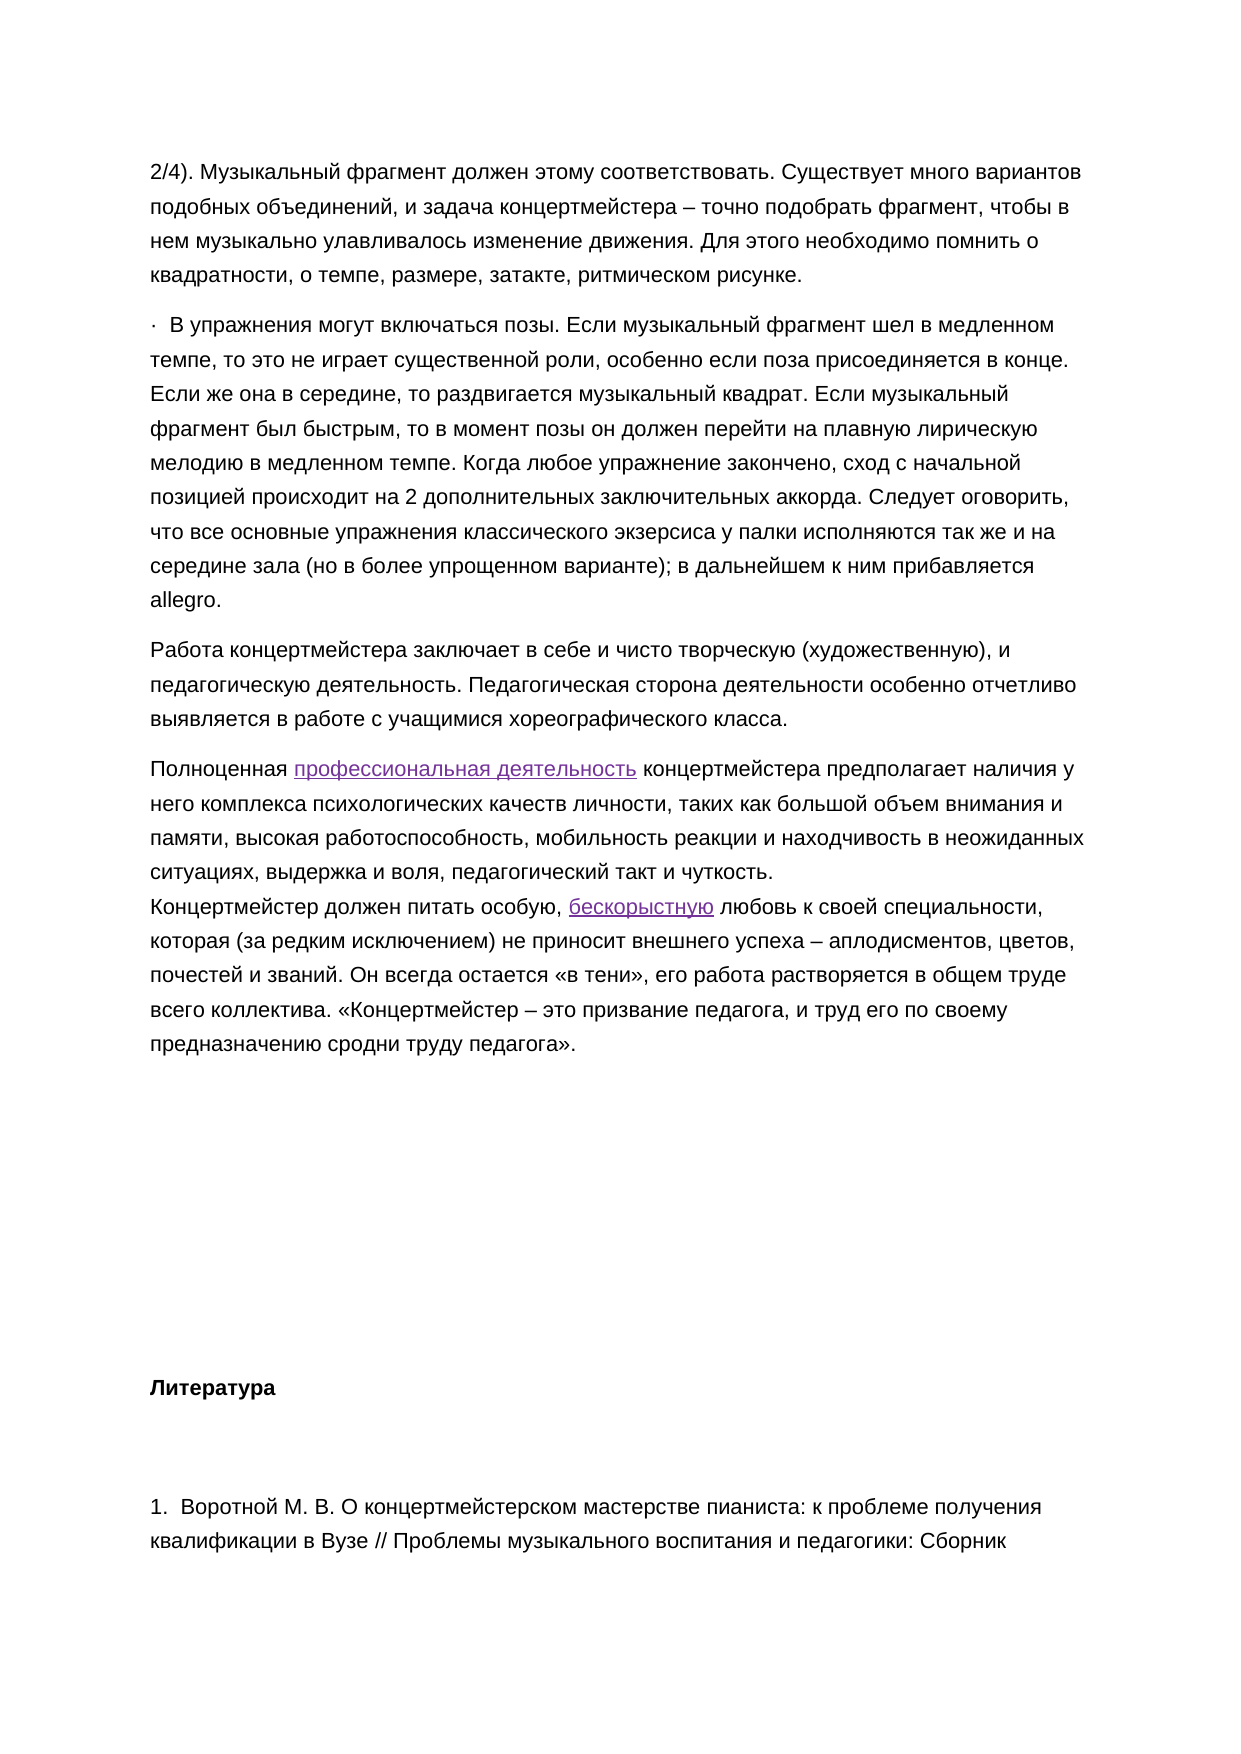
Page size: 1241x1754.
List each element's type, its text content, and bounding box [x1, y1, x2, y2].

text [150, 150, 1090, 287]
text · В упражнения могут включаться позы. Если музыкальный фрагмент шел в медленном темпе, то это не играет существенной роли, особенно если поза присоединяется в конце. Если же она в середине, то раздвигается музыкальный квадрат. Если музыкальный фрагмент был быстрым, то в момент позы он должен перейти на плавную лирическую мелодию в медленном темпе. Когда любое упражнение закончено, сход с начальной позицией происходит на 2 дополнительных заключительных аккорда. Следует оговорить, что все основные упражнения классического экзерсиса у палки исполняются так же и на середине зала (но в более упрощенном варианте); в дальнейшем к ним прибавляется allegro. [150, 303, 1090, 612]
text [150, 1484, 1090, 1553]
text Литература [150, 1366, 1090, 1400]
text Концертмейстер должен питать особую, бескорыстную любовь к своей специальности, которая (за редким исключением) не приносит внешнего успеха – аплодисментов, цветов, почестей и званий. Он всегда остается «в тени», его работа растворяется в общем труде всего коллектива. «Концертмейстер – это призвание педагога, и труд его по своему предназначению сродни труду педагога». [150, 884, 1090, 1056]
text Работа концертмейстера заключает в себе и чисто творческую (художественную), и педагогическую деятельность. Педагогическая сторона деятельности особенно отчетливо выявляется в работе с учащимися хореографического класса. [150, 628, 1090, 731]
text Полноценная профессиональная деятельность концертмейстера предполагает наличия у него комплекса психологических качеств личности, таких как большой объем внимания и памяти, высокая работоспособность, мобильность реакции и находчивость в неожиданных ситуациях, выдержка и воля, педагогический такт и чуткость. [150, 747, 1090, 884]
